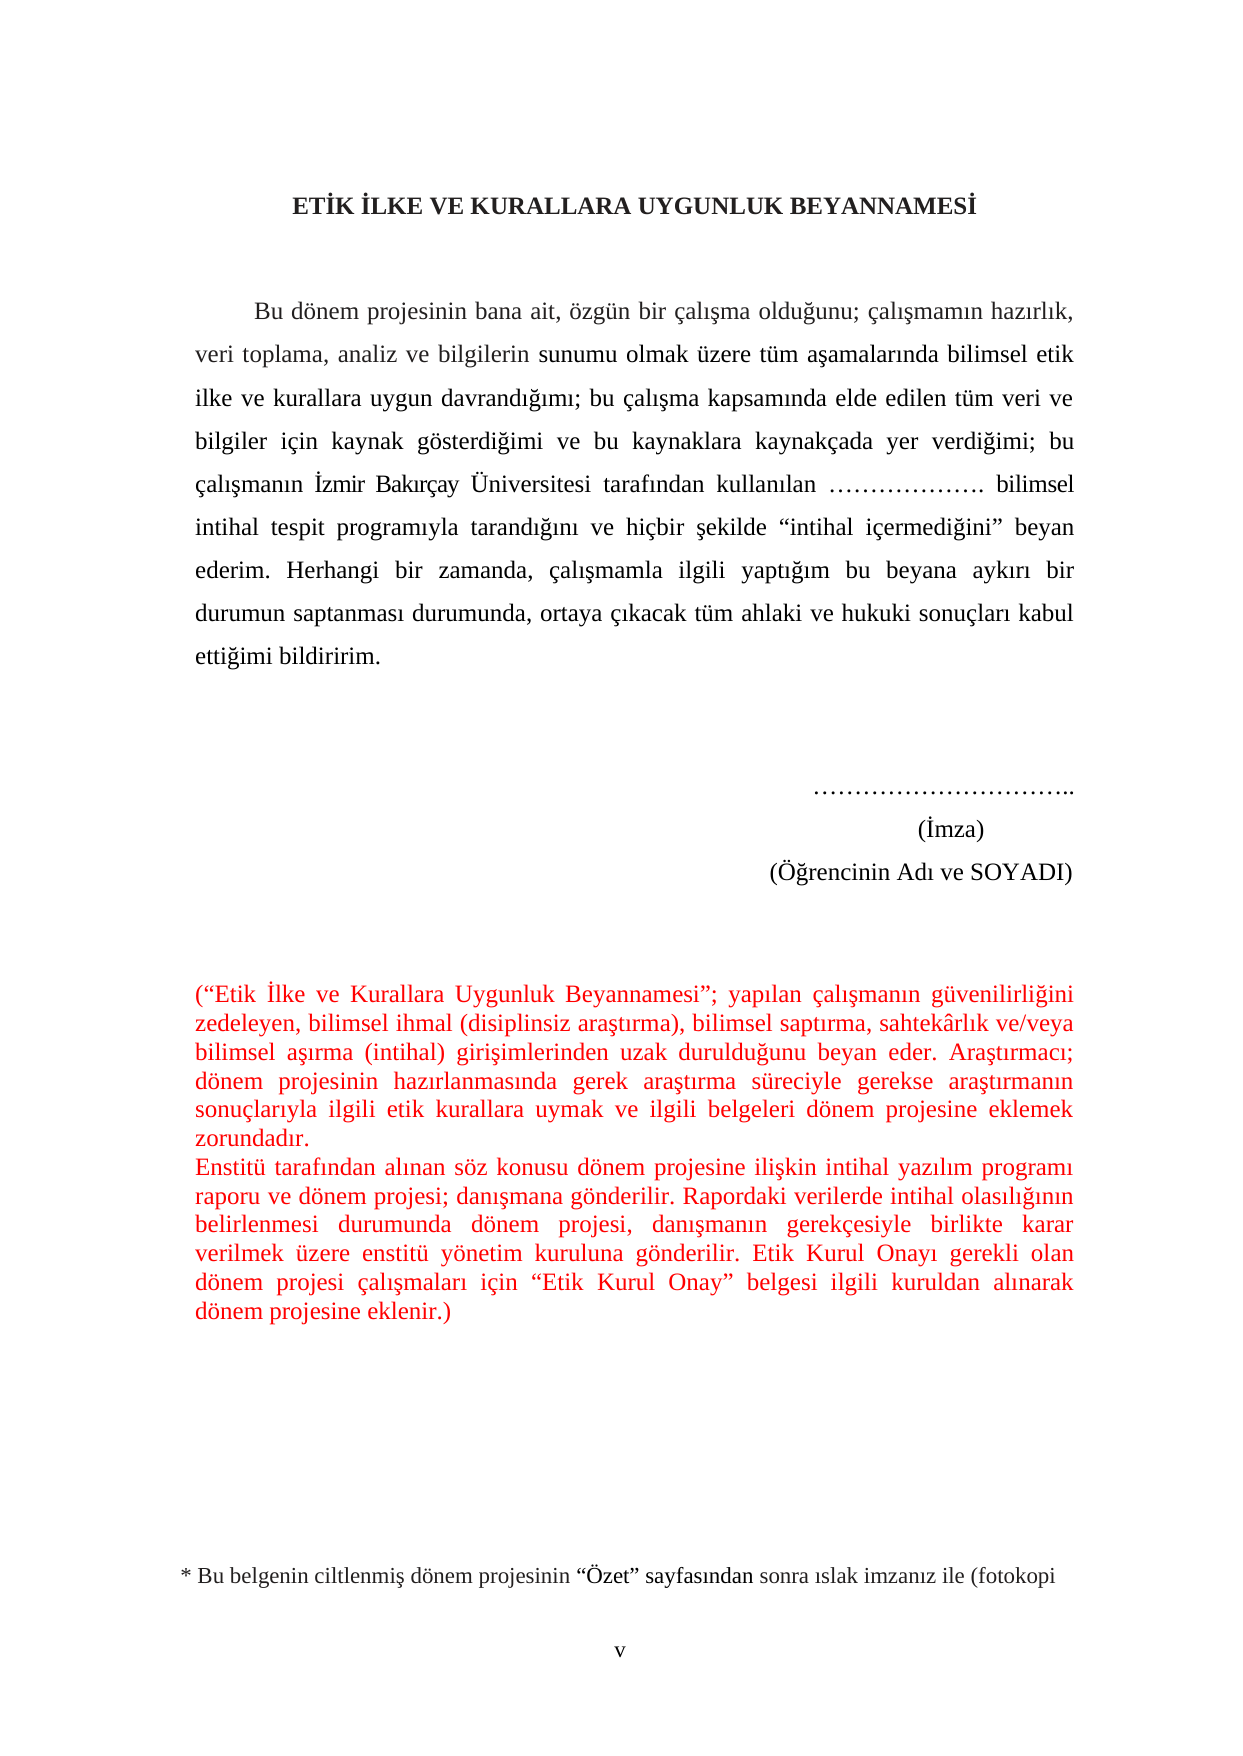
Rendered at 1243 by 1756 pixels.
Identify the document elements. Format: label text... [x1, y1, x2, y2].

text (Öğrencinin Adı ve SOYADI) [768, 857, 1074, 886]
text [180, 1562, 1074, 1588]
text ………………………….. [195, 771, 1074, 799]
subtitle ETİK İLKE VE KURALLARA UYGUNLUK BEYANNAMESİ [195, 191, 1074, 219]
text Enstitü tarafından alınan söz konusu dönem projesine ilişkin intihal yazılım programı raporu ve dönem projesi; danışmana gönderilir. Rapordaki verilerde intihal olasılığının belirlenmesi durumunda dönem projesi, danışmanın gerekçesiyle birlikte karar verilmek üzere enstitü yönetim kuruluna gönderilir. Etik Kurul Onayı gerekli olan dönem projesi çalışmaları için “Etik Kurul Onay” belgesi ilgili kuruldan alınarak dönem projesine eklenir.) [195, 1152, 1074, 1324]
text (“Etik İlke ve Kurallara Uygunluk Beyannamesi”; yapılan çalışmanın güvenilirliğini zedeleyen, bilimsel ihmal (disiplinsiz araştırma), bilimsel saptırma, sahtekârlık ve/veya bilimsel aşırma (intihal) girişimlerinden uzak durulduğunu beyan eder. Araştırmacı; dönem projesinin hazırlanmasında gerek araştırma süreciyle gerekse araştırmanın sonuçlarıyla ilgili etik kurallara uymak ve ilgili belgeleri dönem projesine eklemek zorundadır. [195, 979, 1074, 1152]
text (İmza) [195, 814, 1074, 843]
text Bu dönem projesinin bana ait, özgün bir çalışma olduğunu; çalışmamın hazırlık, veri toplama, analiz ve bilgilerin sunumu olmak üzere tüm aşamalarında bilimsel etik ilke ve kurallara uygun davrandığımı; bu çalışma kapsamında elde edilen tüm veri ve bilgiler için kaynak gösterdiğimi ve bu kaynaklara kaynakçada yer verdiğimi; bu çalışmanın İzmir Bakırçay Üniversitesi tarafından kullanılan ………………. bilimsel intihal tespit programıyla tarandığını ve hiçbir şekilde “intihal içermediğini” beyan ederim. Herhangi bir zamanda, çalışmamla ilgili yaptığım bu beyana aykırı bir durumun saptanması durumunda, ortaya çıkacak tüm ahlaki ve hukuki sonuçları kabul ettiğimi bildiririm. [195, 296, 1074, 670]
